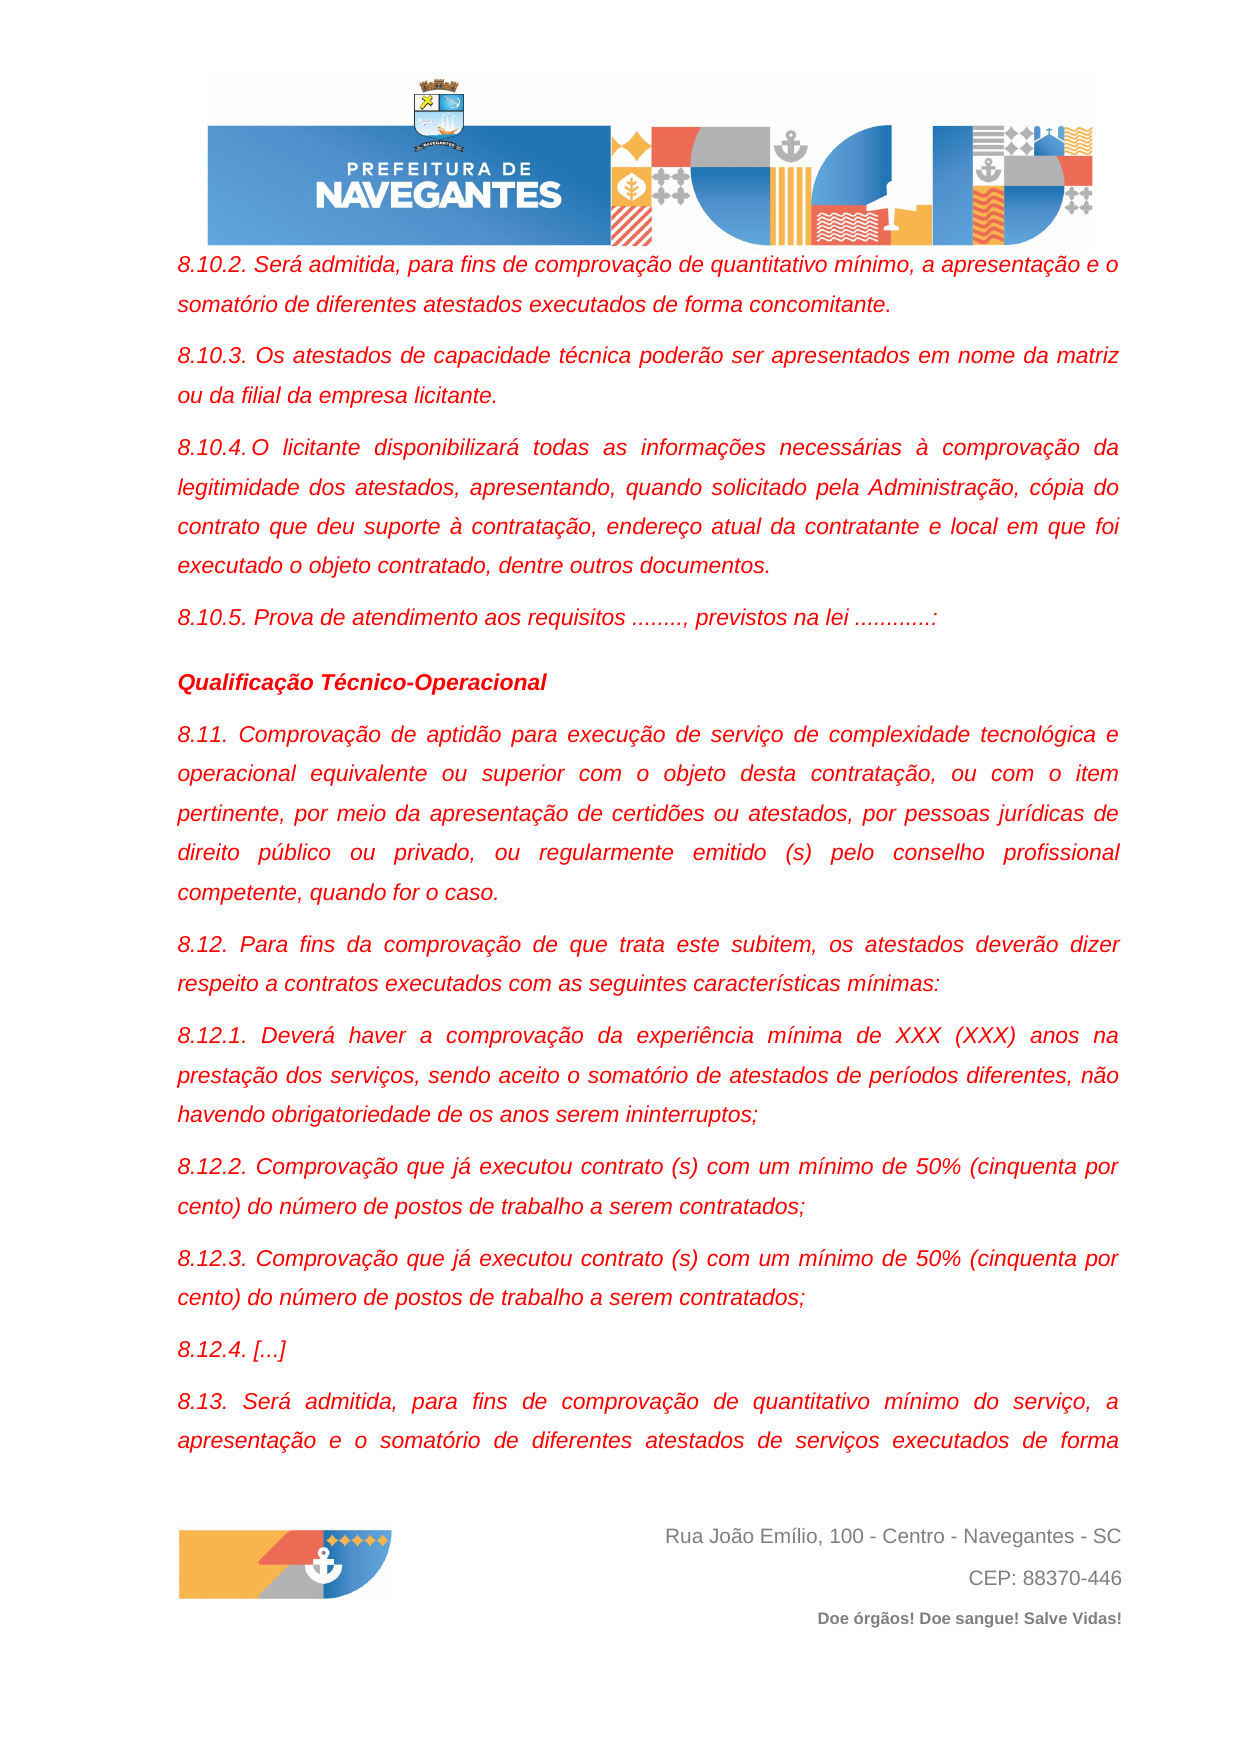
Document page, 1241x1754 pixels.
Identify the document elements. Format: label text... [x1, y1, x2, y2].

text 8.12. Para fins da comprovação de que trata este subitem, os atestados deverão dizer respeito a contratos executados com as seguintes características mínimas: [177, 931, 1122, 997]
picture [206, 73, 1093, 252]
text 8.12.1. Deverá haver a comprovação da experiência mínima de XXX (XXX) anos na prestação dos serviços, sendo aceito o somatório de atestados de períodos diferentes, não havendo obrigatoriedade de os anos serem ininterruptos; [177, 1022, 1122, 1127]
text 8.12.2. Comprovação que já executou contrato (s) com um mínimo de 50% (cinquenta por cento) do número de postos de trabalho a serem contratados; [177, 1153, 1122, 1219]
text 8.10.2. Será admitida, para fins de comprovação de quantitativo mínimo, a apresentação e o somatório de diferentes atestados executados de forma concomitante. [177, 251, 1122, 317]
text Qualificação Técnico-Operacional [177, 669, 1122, 695]
text 8.10.4. O licitante disponibilizará todas as informações necessárias à comprovação da legitimidade dos atestados, apresentando, quando solicitado pela Administração, cópia do contrato que deu suporte à contratação, endereço atual da contratante e local em que foi executado o objeto contratado, dentre outros documentos. [177, 434, 1122, 579]
text 8.10.3. Os atestados de capacidade técnica poderão ser apresentados em nome da matriz ou da filial da empresa licitante. [177, 342, 1122, 408]
text 8.11. Comprovação de aptidão para execução de serviço de complexidade tecnológica e operacional equivalente ou superior com o objeto desta contratação, ou com o item pertinente, por meio da apresentação de certidões ou atestados, por pessoas jurídicas de direito público ou privado, ou regularmente emitido (s) pelo conselho profissional competente, quando for o caso. [177, 721, 1122, 905]
text 8.10.5. Prova de atendimento aos requisitos ........, previstos na lei ............: [177, 604, 1122, 631]
text 8.12.4. [...] [177, 1336, 1122, 1362]
picture [177, 1521, 395, 1599]
text 8.12.3. Comprovação que já executou contrato (s) com um mínimo de 50% (cinquenta por cento) do número de postos de trabalho a serem contratados; [177, 1244, 1122, 1310]
